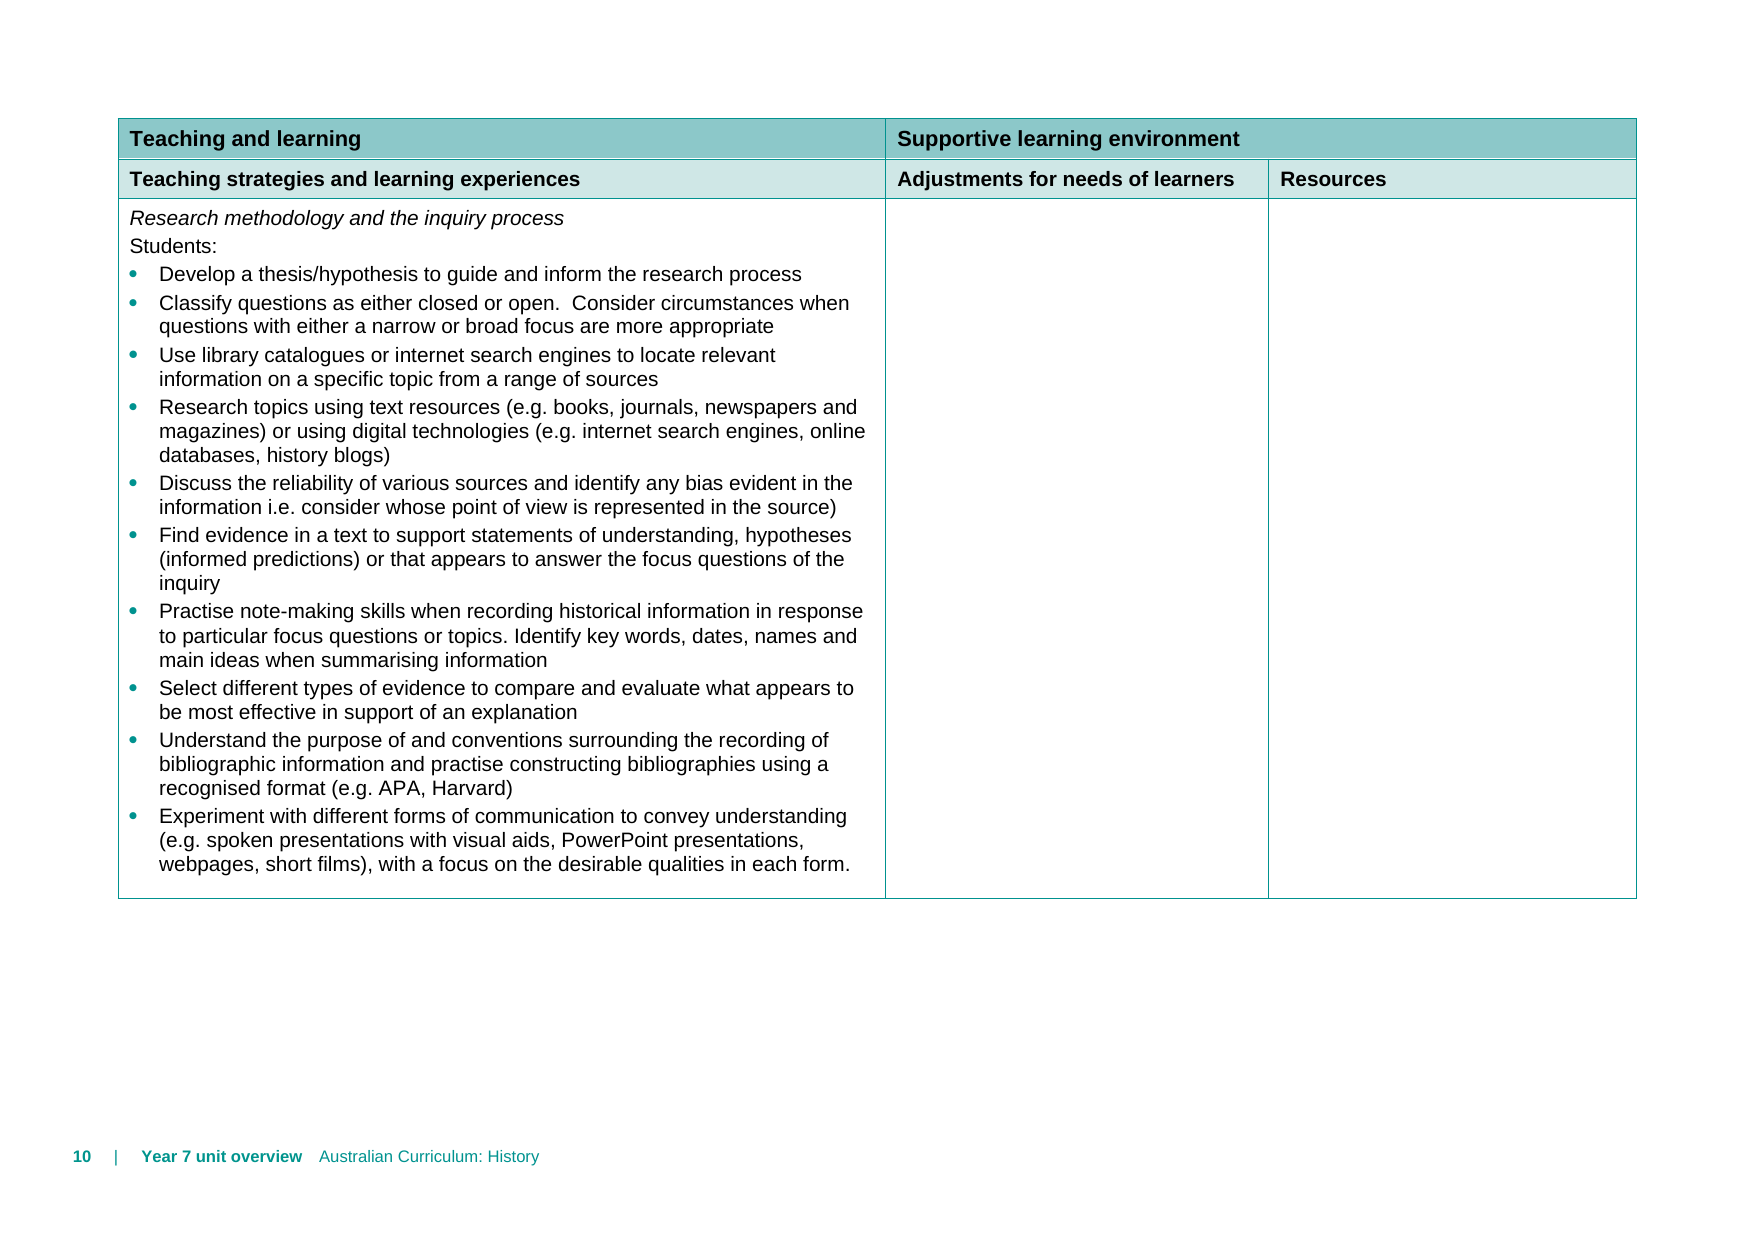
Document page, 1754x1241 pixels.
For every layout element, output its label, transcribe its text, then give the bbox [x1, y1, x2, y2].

table_cell Adjustments for needs of learners [886, 160, 1268, 198]
table_header Supportive learning environment [886, 119, 1636, 158]
table_cell [886, 199, 1268, 898]
table_cell Research methodology and the inquiry process Students: Develop a thesis/hypothesis to guide and inform the research process Classify questions as either closed or open. Consider circumstances when questions with either a narrow or broad focus are more appropriate Use library catalogues or internet search engines to locate relevant information on a specific topic from a range of sources Research topics using text resources (e.g. books, journals, newspapers and magazines) or using digital technologies (e.g. internet search engines, online databases, history blogs) Discuss the reliability of various sources and identify any bias evident in the information i.e. consider whose point of view is represented in the source) Find evidence in a text to support statements of understanding, hypotheses (informed predictions) or that appears to answer the focus questions of the inquiry Practise note-making skills when recording historical information in response to particular focus questions or topics. Identify key words, dates, names and main ideas when summarising information Select different types of evidence to compare and evaluate what appears to be most effective in support of an explanation Understand the purpose of and conventions surrounding the recording of bibliographic information and practise constructing bibliographies using a recognised format (e.g. APA, Harvard) Experiment with different forms of communication to convey understanding (e.g. spoken presentations with visual aids, PowerPoint presentations, webpages, short films), with a focus on the desirable qualities in each form. [119, 199, 885, 898]
table_header Teaching and learning [119, 119, 885, 158]
table_cell Teaching strategies and learning experiences [119, 160, 885, 198]
table_cell Resources [1269, 160, 1636, 198]
table_cell [1269, 199, 1636, 898]
